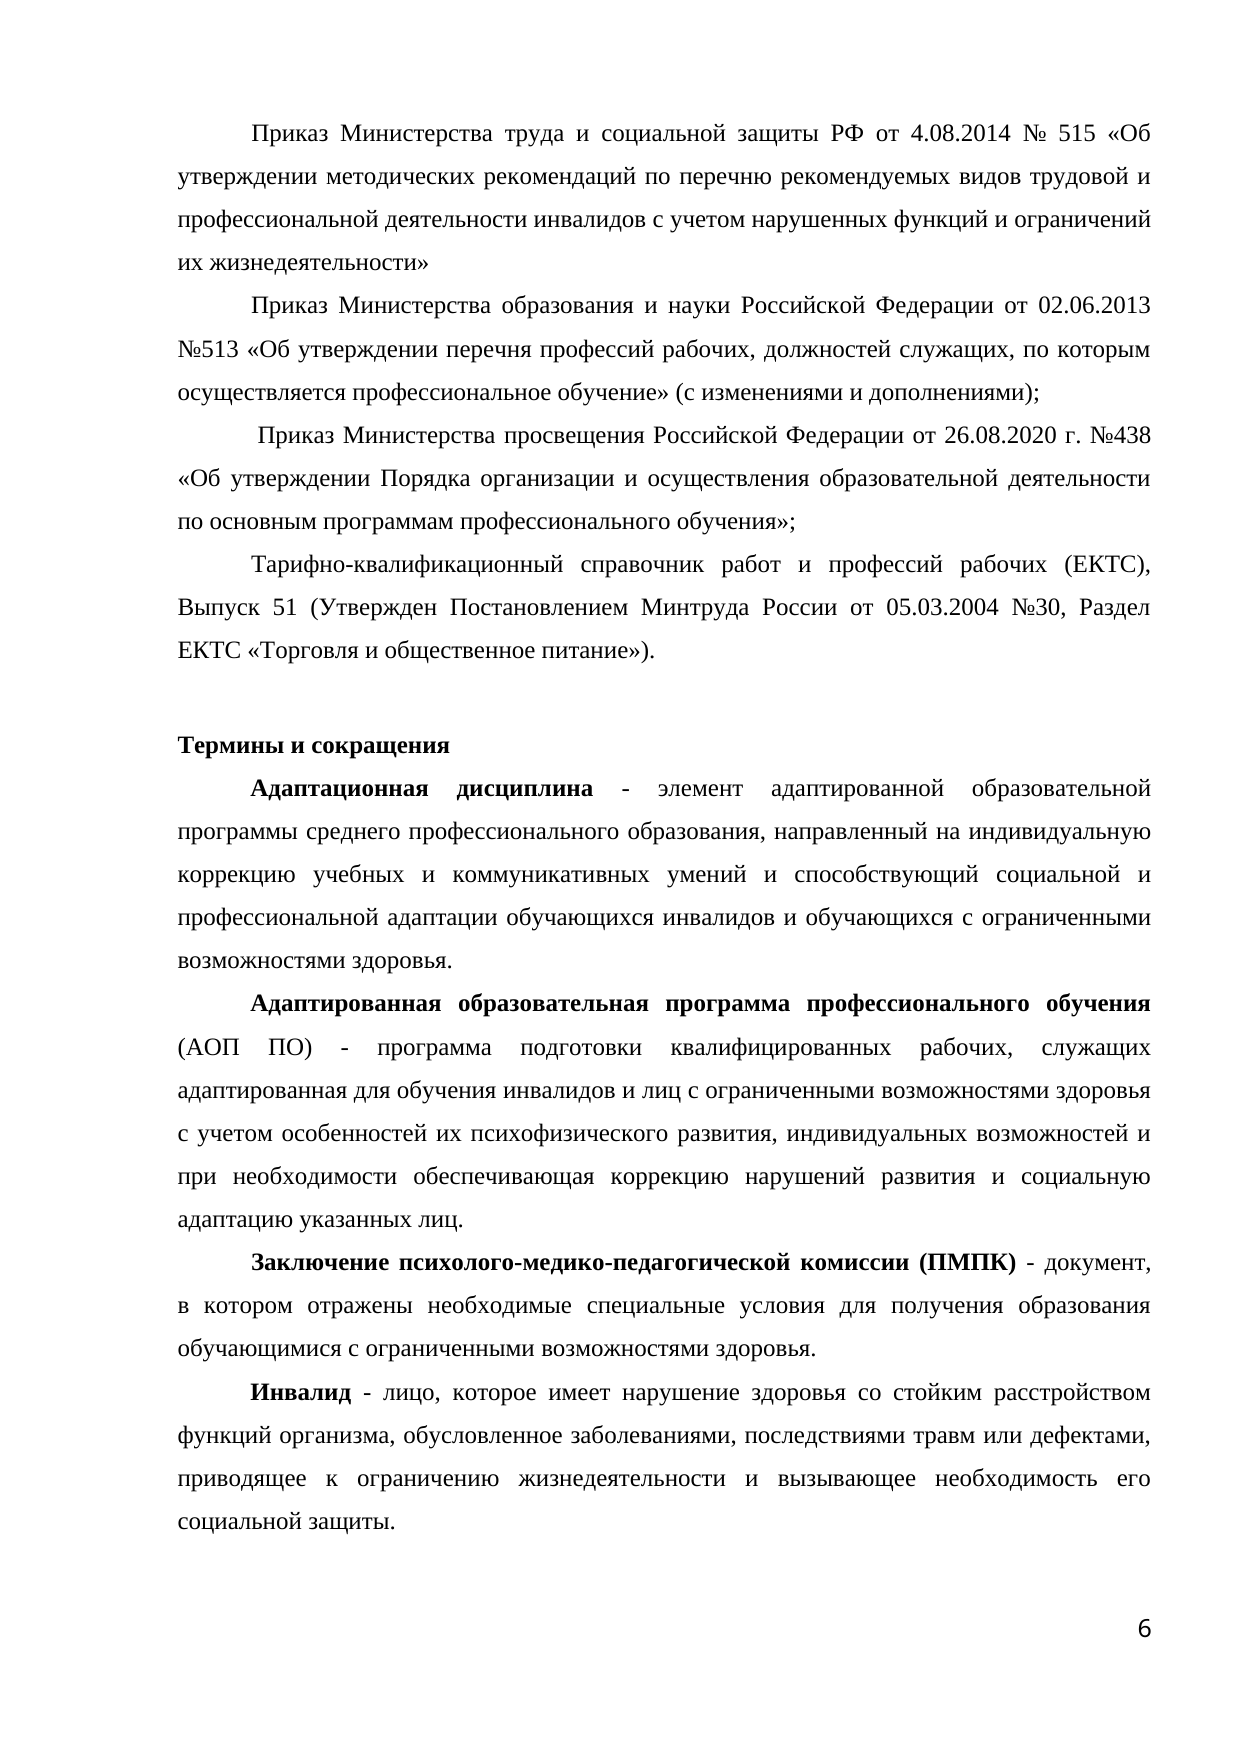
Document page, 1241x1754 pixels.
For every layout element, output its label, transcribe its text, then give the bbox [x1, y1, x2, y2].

text Адаптированная образовательная программа профессионального обучения (АОП ПО) - программа подготовки квалифицированных рабочих, служащих адаптированная для обучения инвалидов и лиц с ограниченными возможностями здоровья с учетом особенностей их психофизического развития, индивидуальных возможностей и при необходимости обеспечивающая коррекцию нарушений развития и социальную адаптацию указанных лиц. [177, 988, 1152, 1233]
text Заключение психолого-медико-педагогической комиссии (ПМПК) - документ, в котором отражены необходимые специальные условия для получения образования обучающимися с ограниченными возможностями здоровья. [177, 1247, 1152, 1362]
text Приказ Министерства труда и социальной защиты РФ от 4.08.2014 № 515 «Об утверждении методических рекомендаций по перечню рекомендуемых видов трудовой и профессиональной деятельности инвалидов с учетом нарушенных функций и ограничений их жизнедеятельности» [177, 118, 1152, 276]
text Приказ Министерства образования и науки Российской Федерации от 02.06.2013 №513 «Об утверждении перечня профессий рабочих, должностей служащих, по которым осуществляется профессиональное обучение» (с изменениями и дополнениями); [177, 291, 1152, 406]
text Термины и сокращения [177, 730, 1152, 758]
text Инвалид - лицо, которое имеет нарушение здоровья со стойким расстройством функций организма, обусловленное заболеваниями, последствиями травм или дефектами, приводящее к ограничению жизнедеятельности и вызывающее необходимость его социальной защиты. [177, 1377, 1152, 1535]
text Адаптационная дисциплина - элемент адаптированной образовательной программы среднего профессионального образования, направленный на индивидуальную коррекцию учебных и коммуникативных умений и способствующий социальной и профессиональной адаптации обучающихся инвалидов и обучающихся с ограниченными возможностями здоровья. [177, 773, 1152, 974]
text Приказ Министерства просвещения Российской Федерации от 26.08.2020 г. №438 «Об утверждении Порядка организации и осуществления образовательной деятельности по основным программам профессионального обучения»; [177, 420, 1152, 535]
text Тарифно-квалификационный справочник работ и профессий рабочих (ЕКТС), Выпуск 51 (Утвержден Постановлением Минтруда России от 05.03.2004 №30, Раздел ЕКТС «Торговля и общественное питание»). [177, 549, 1152, 664]
